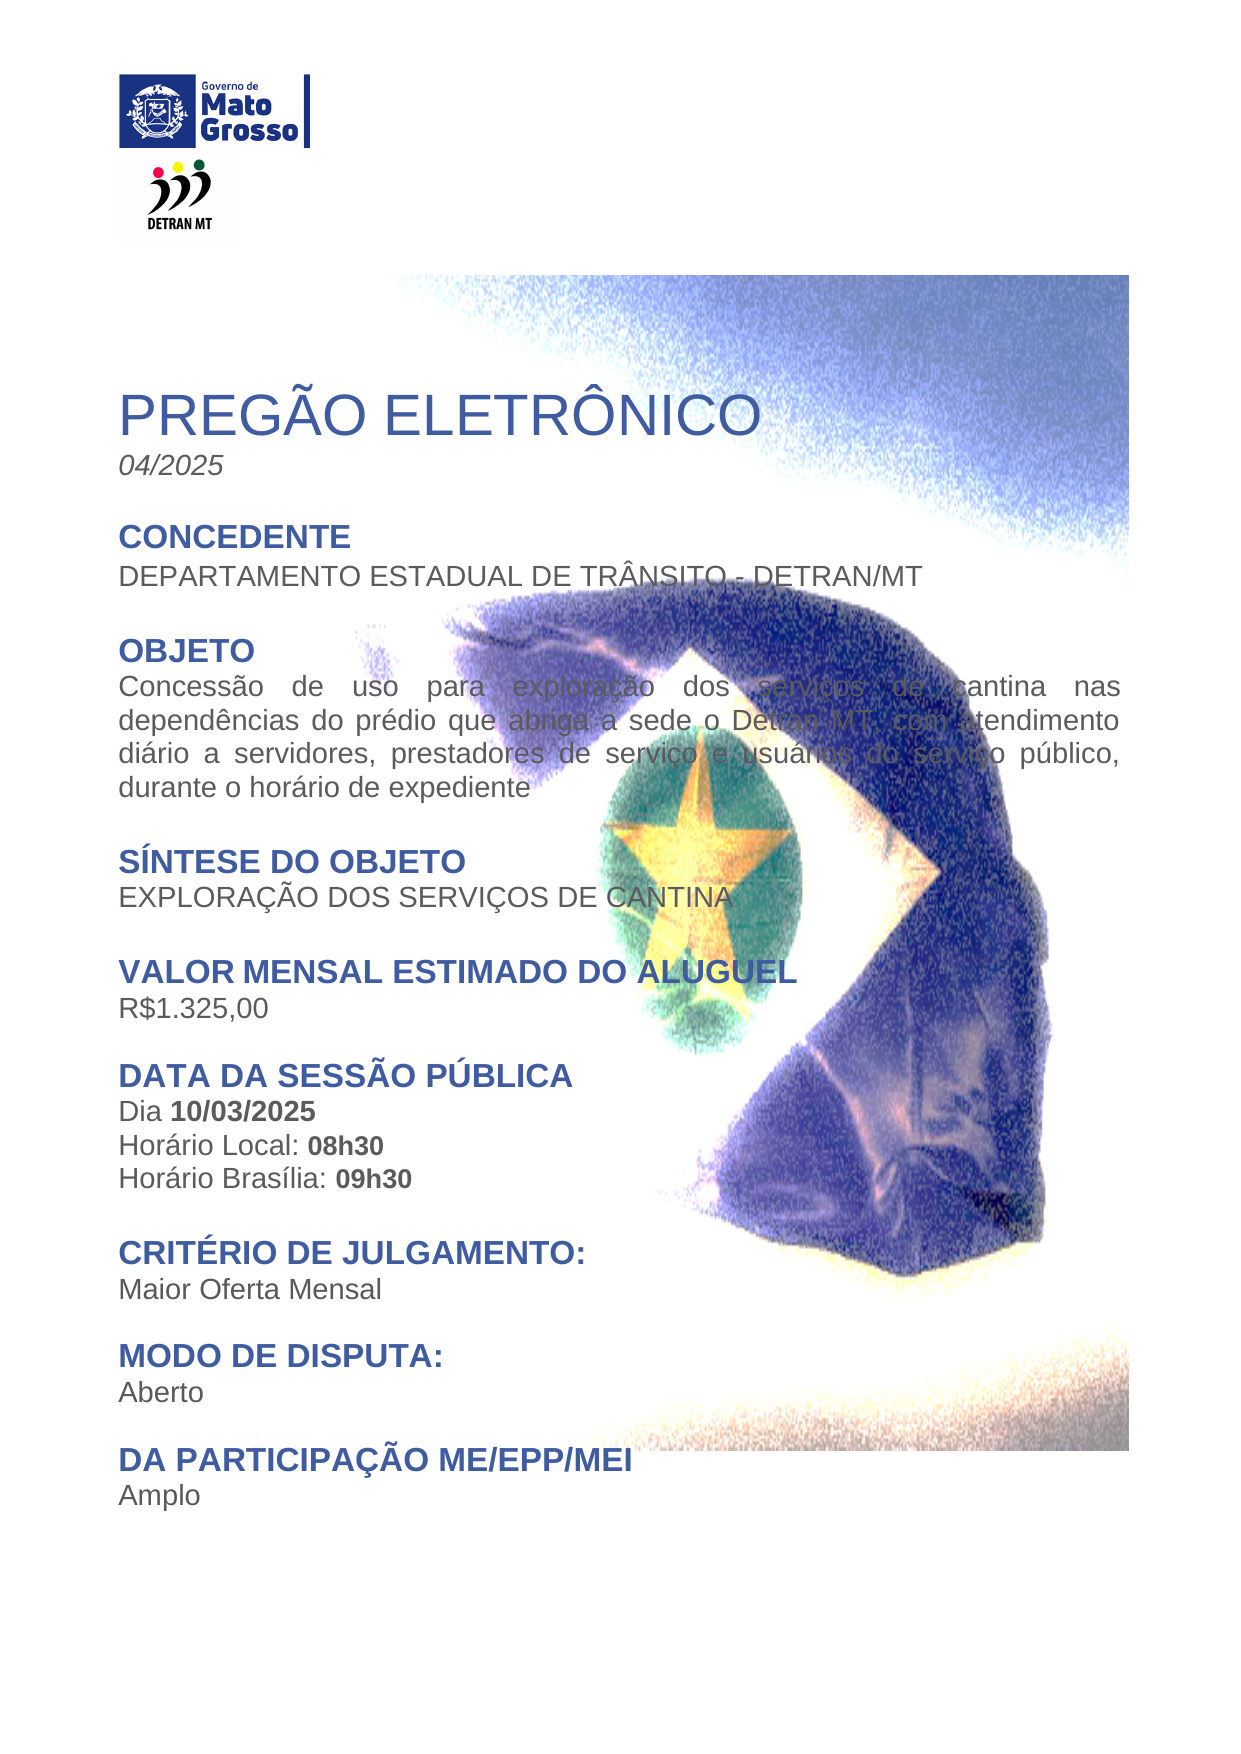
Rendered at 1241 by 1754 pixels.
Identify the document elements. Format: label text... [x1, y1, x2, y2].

text CRITÉRIO DE JULGAMENTO: [118, 1233, 1122, 1272]
text MODO DE DISPUTA: [118, 1336, 1122, 1375]
text PREGÃO ELETRÔNICO [118, 381, 1122, 448]
text DATA DA SESSÃO PÚBLICA [118, 1056, 1122, 1094]
text DEPARTAMENTO ESTADUAL DE TRÂNSITO - DETRAN/MT [118, 559, 1122, 593]
text Maior Oferta Mensal [118, 1272, 1122, 1305]
text OBJETO [118, 631, 1122, 669]
text Concessão de uso para exploração dos serviços de cantina nas dependências do prédio que abriga a sede o Detran MT, com atendimento diário a servidores, prestadores de serviço e usuários do serviço público, durante o horário de expediente [118, 669, 1122, 804]
text VALOR MENSAL ESTIMADO DO ALUGUEL [118, 952, 1122, 991]
text Aberto [118, 1375, 1122, 1408]
text Horário Brasília: 09h30 [118, 1161, 1122, 1195]
text CONCEDENTE [118, 518, 1122, 556]
text 04/2025 [118, 448, 1122, 481]
text R$1.325,00 [118, 991, 1122, 1024]
picture [118, 73, 311, 245]
text Horário Local: 08h30 [118, 1128, 1122, 1161]
text Dia 10/03/2025 [118, 1094, 1122, 1128]
text EXPLORAÇÃO DOS SERVIÇOS DE CANTINA [118, 881, 1122, 914]
picture [118, 275, 1129, 1451]
text Amplo [118, 1478, 1122, 1512]
text SÍNTESE DO OBJETO [118, 842, 1122, 881]
text DA PARTICIPAÇÃO ME/EPP/MEI [118, 1440, 1122, 1478]
